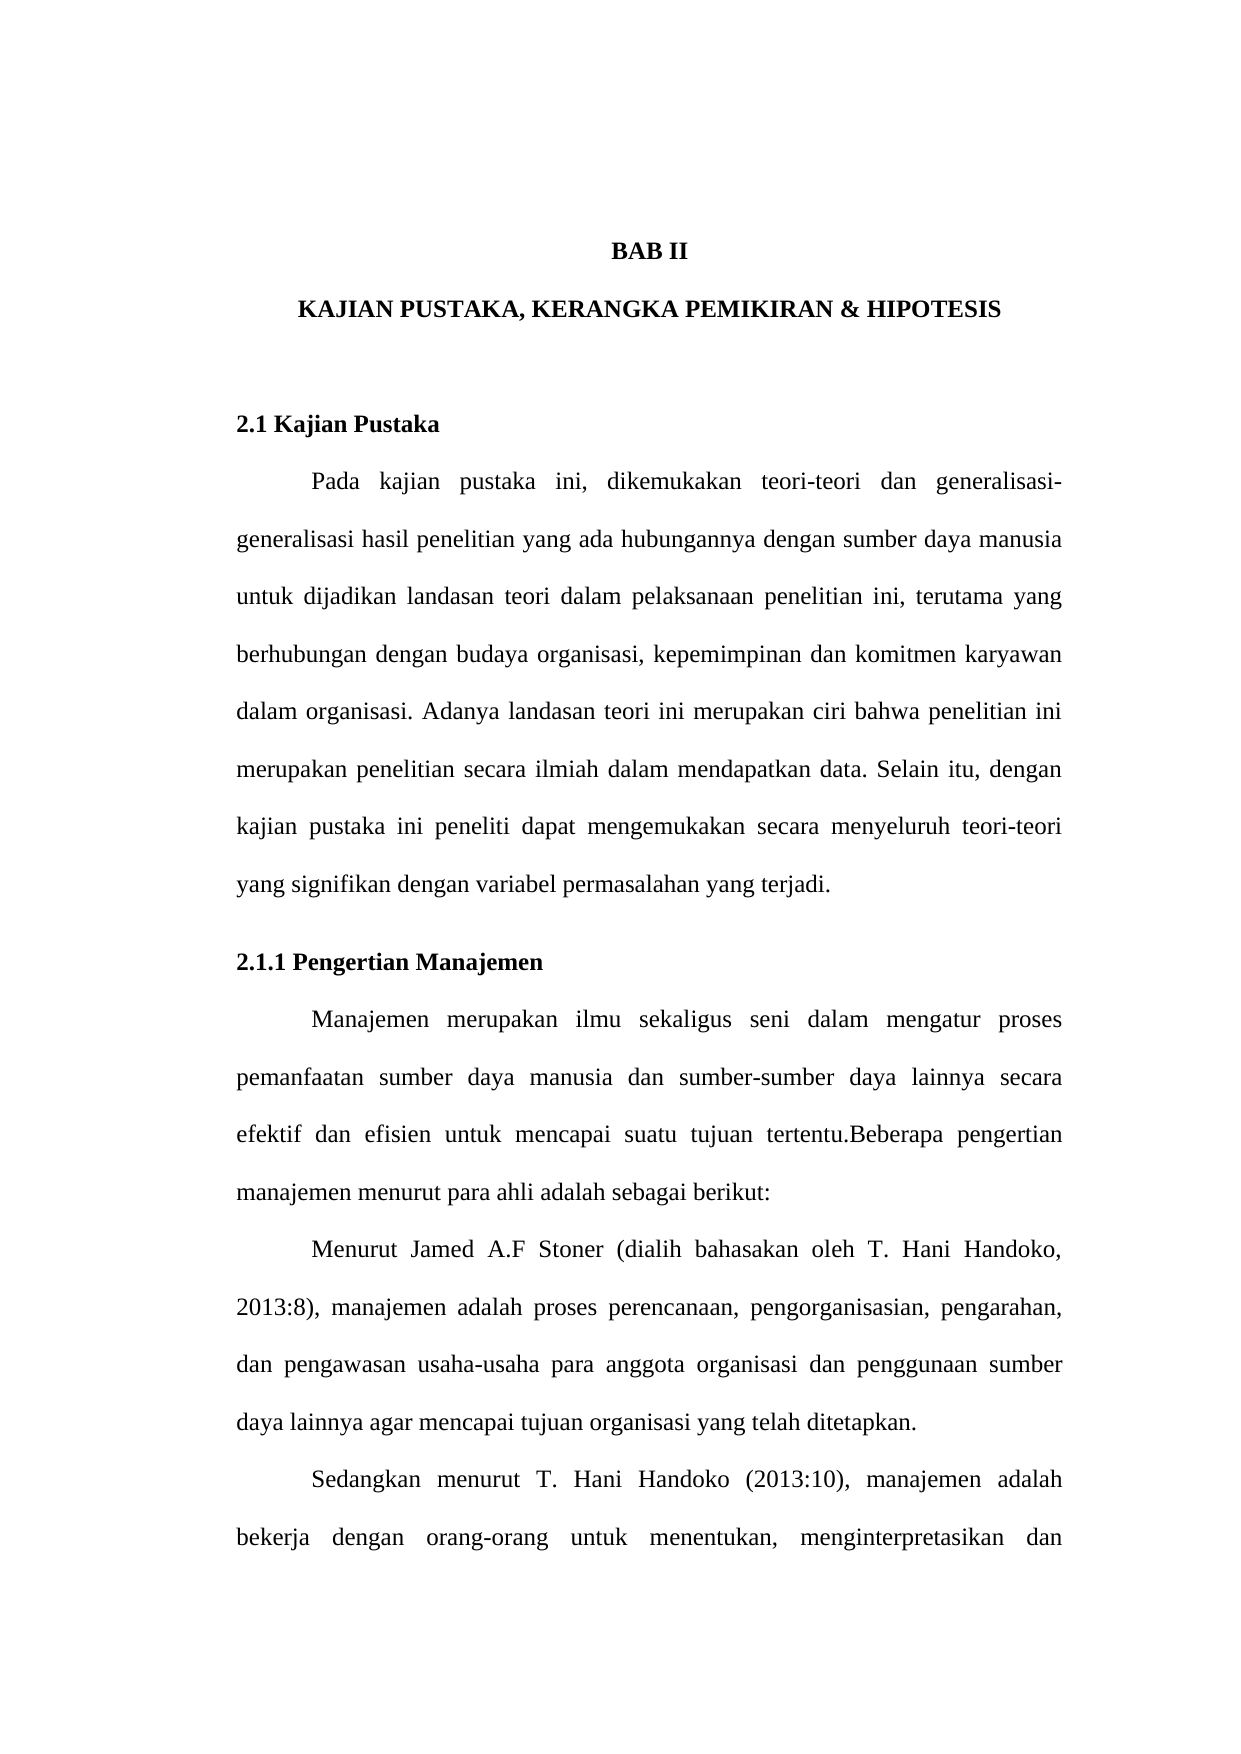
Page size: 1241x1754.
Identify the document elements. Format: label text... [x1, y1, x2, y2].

text KAJIAN PUSTAKA, KERANGKA PEMIKIRAN & HIPOTESIS [236, 294, 1063, 322]
text Menurut Jamed A.F Stoner (dialih bahasakan oleh T. Hani Handoko, 2013:8), manajemen adalah proses perencanaan, pengorganisasian, pengarahan, dan pengawasan usaha-usaha para anggota organisasi dan penggunaan sumber daya lainnya agar mencapai tujuan organisasi yang telah ditetapkan. [236, 1234, 1063, 1436]
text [236, 1464, 1063, 1551]
text BAB II [236, 236, 1063, 265]
text 2.1 Kajian Pustaka [236, 409, 1063, 437]
text Manajemen merupakan ilmu sekaligus seni dalam mengatur proses pemanfaatan sumber daya manusia dan sumber-sumber daya lainnya secara efektif dan efisien untuk mencapai suatu tujuan tertentu.Beberapa pengertian manajemen menurut para ahli adalah sebagai berikut: [236, 1004, 1063, 1206]
text 2.1.1 Pengertian Manajemen [236, 947, 1063, 976]
text Pada kajian pustaka ini, dikemukakan teori-teori dan generalisasi-generalisasi hasil penelitian yang ada hubungannya dengan sumber daya manusia untuk dijadikan landasan teori dalam pelaksanaan penelitian ini, terutama yang berhubungan dengan budaya organisasi, kepemimpinan dan komitmen karyawan dalam organisasi. Adanya landasan teori ini merupakan ciri bahwa penelitian ini merupakan penelitian secara ilmiah dalam mendapatkan data. Selain itu, dengan kajian pustaka ini peneliti dapat mengemukakan secara menyeluruh teori-teori yang signifikan dengan variabel permasalahan yang terjadi. [236, 466, 1063, 897]
